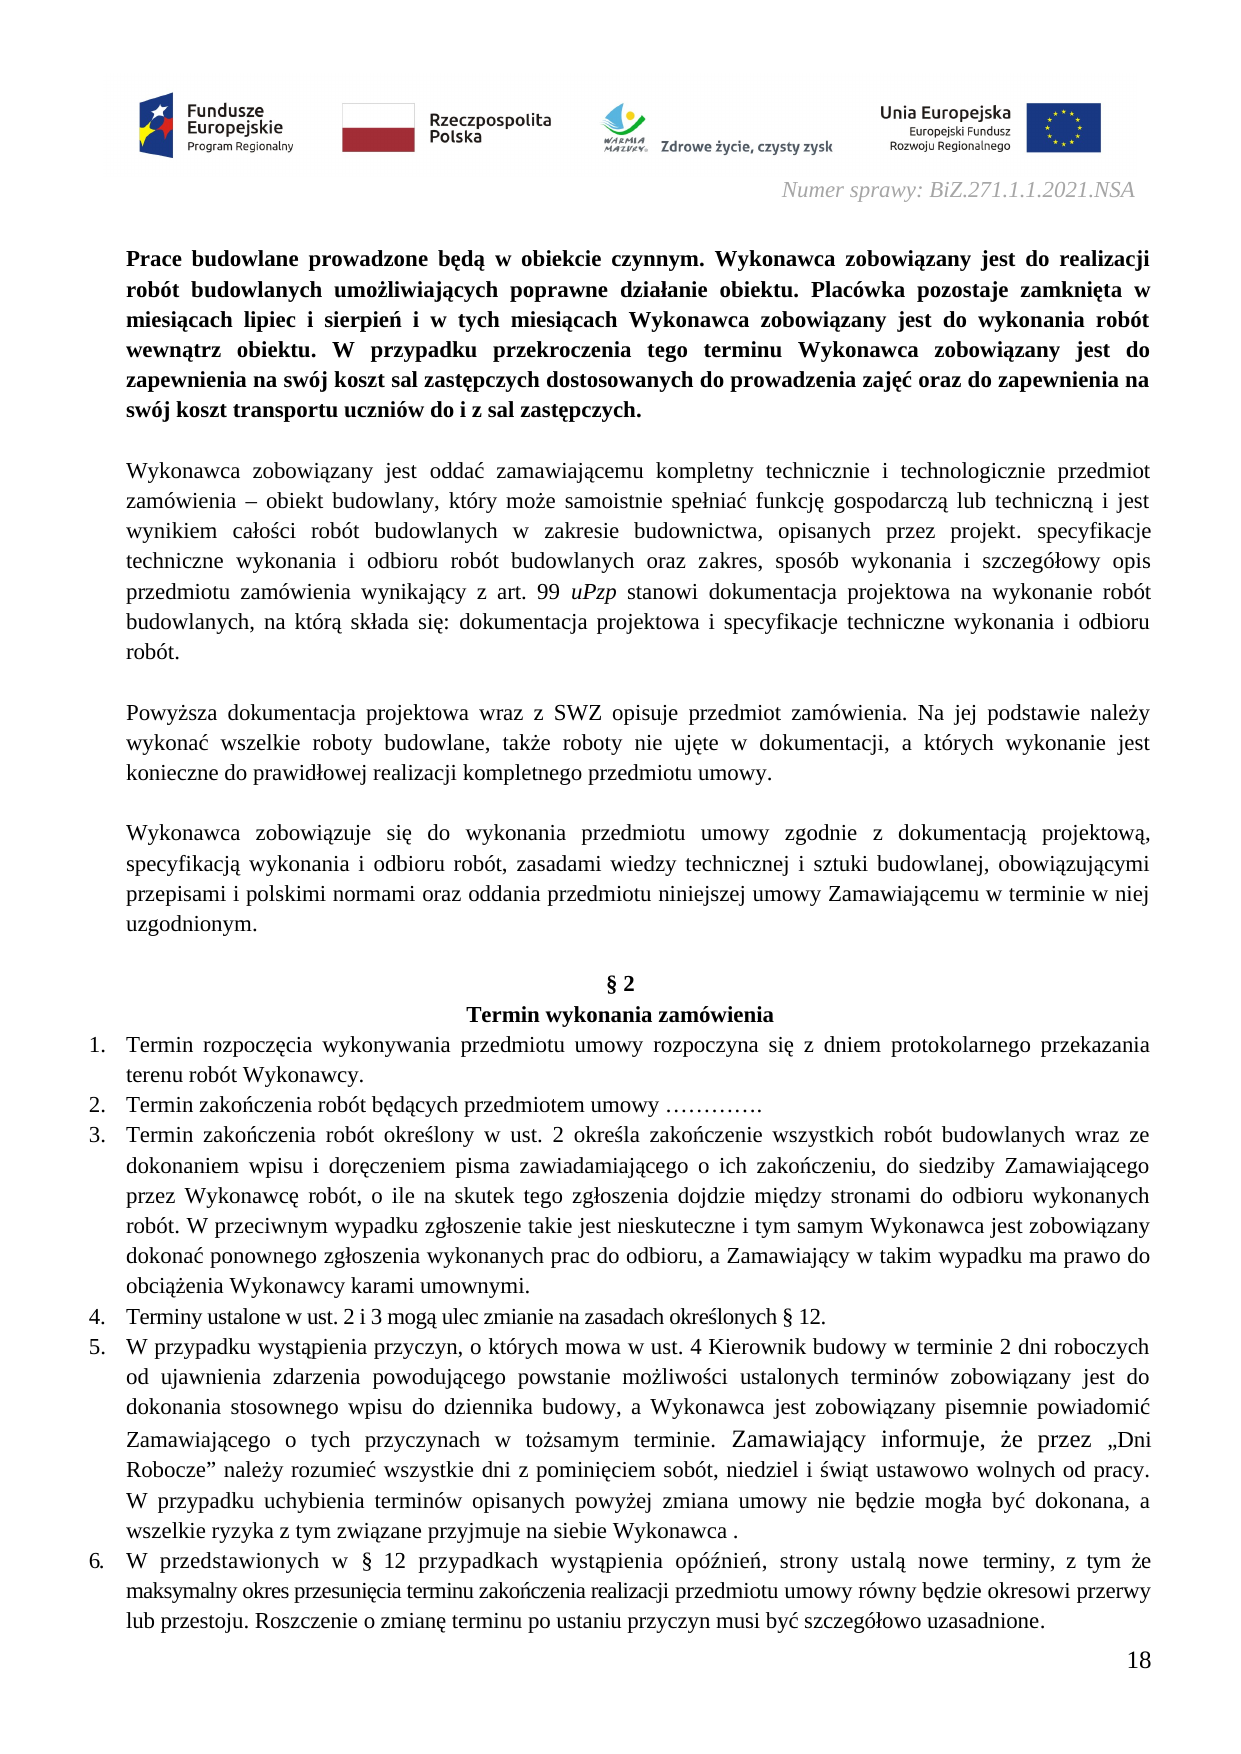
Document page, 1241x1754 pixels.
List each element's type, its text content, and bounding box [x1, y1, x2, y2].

picture [103, 73, 1137, 177]
text § 2 [89, 970, 1152, 997]
text Prace budowlane prowadzone będą w obiekcie czynnym. Wykonawca zobowiązany jest do realizacji robót budowlanych umożliwiających poprawne działanie obiektu. Placówka pozostaje zamknięta w miesiącach lipiec i sierpień i w tych miesiącach Wykonawca zobowiązany jest do wykonania robót wewnątrz obiektu. W przypadku przekroczenia tego terminu Wykonawca zobowiązany jest do zapewnienia na swój koszt sal zastępczych dostosowanych do prowadzenia zajęć oraz do zapewnienia na swój koszt transportu uczniów do i z sal zastępczych. [126, 245, 1152, 423]
text Wykonawca zobowiązany jest oddać zamawiającemu kompletny technicznie i technologicznie przedmiot zamówienia – obiekt budowlany, który może samoistnie spełniać funkcję gospodarczą lub techniczną i jest wynikiem całości robót budowlanych w zakresie budownictwa, opisanych przez projekt. specyfikacje techniczne wykonania i odbioru robót budowlanych oraz zakres, sposób wykonania i szczegółowy opis przedmiotu zamówienia wynikający z art. 99 uPzp stanowi dokumentacja projektowa na wykonanie robót budowlanych, na którą składa się: dokumentacja projektowa i specyfikacje techniczne wykonania i odbioru robót. [126, 544, 1152, 664]
list Termin zakończenia robót określony w ust. 2 określa zakończenie wszystkich robót budowlanych wraz ze dokonaniem wpisu i doręczeniem pisma zawiadamiającego o ich zakończeniu, do siedziby Zamawiającego przez Wykonawcę robót, o ile na skutek tego zgłoszenia dojdzie między stronami do odbioru wykonanych robót. W przeciwnym wypadku zgłoszenie takie jest nieskuteczne i tym samym Wykonawca jest zobowiązany dokonać ponownego zgłoszenia wykonanych prac do odbioru, a Zamawiający w takim wypadku ma prawo do obciążenia Wykonawcy karami umownymi. [89, 1121, 1152, 1299]
text Termin wykonania zamówienia [89, 1001, 1152, 1027]
text Wykonawca zobowiązuje się do wykonania przedmiotu umowy zgodnie z dokumentacją projektową, specyfikacją wykonania i odbioru robót, zasadami wiedzy technicznej i sztuki budowlanej, obowiązującymi przepisami i polskimi normami oraz oddania przedmiotu niniejszej umowy Zamawiającemu w terminie w niej uzgodnionym. [126, 819, 1152, 936]
list W przedstawionych w § 12 przypadkach wystąpienia opóźnień, strony ustalą nowe terminy, z tym że maksymalny okres przesunięcia terminu zakończenia realizacji przedmiotu umowy równy będzie okresowi przerwy lub przestoju. Roszczenie o zmianę terminu po ustaniu przyczyn musi być szczegółowo uzasadnione. [89, 1547, 1152, 1634]
list Terminy ustalone w ust. 2 i 3 mogą ulec zmianie na zasadach określonych § 12. [89, 1303, 1152, 1329]
text Powyższa dokumentacja projektowa wraz z SWZ opisuje przedmiot zamówienia. Na jej podstawie należy wykonać wszelkie roboty budowlane, także roboty nie ujęte w dokumentacji, a których wykonanie jest konieczne do prawidłowej realizacji kompletnego przedmiotu umowy. [126, 755, 1152, 785]
list Termin zakończenia robót będących przedmiotem umowy …………. [89, 1091, 1152, 1118]
list W przypadku wystąpienia przyczyn, o których mowa w ust. 4 Kierownik budowy w terminie 2 dni roboczych od ujawnienia zdarzenia powodującego powstanie możliwości ustalonych terminów zobowiązany jest do dokonania stosownego wpisu do dziennika budowy, a Wykonawca jest zobowiązany pisemnie powiadomić Zamawiającego o tych przyczynach w tożsamym terminie. Zamawiający informuje, że przez „Dni Robocze” należy rozumieć wszystkie dni z pominięciem sobót, niedziel i świąt ustawowo wolnych od pracy. W przypadku uchybienia terminów opisanych powyżej zmiana umowy nie będzie mogła być dokonana, a wszelkie ryzyka z tym związane przyjmuje na siebie Wykonawca . [89, 1333, 1152, 1543]
list Termin rozpoczęcia wykonywania przedmiotu umowy rozpoczyna się z dniem protokolarnego przekazania terenu robót Wykonawcy. [89, 1031, 1152, 1087]
